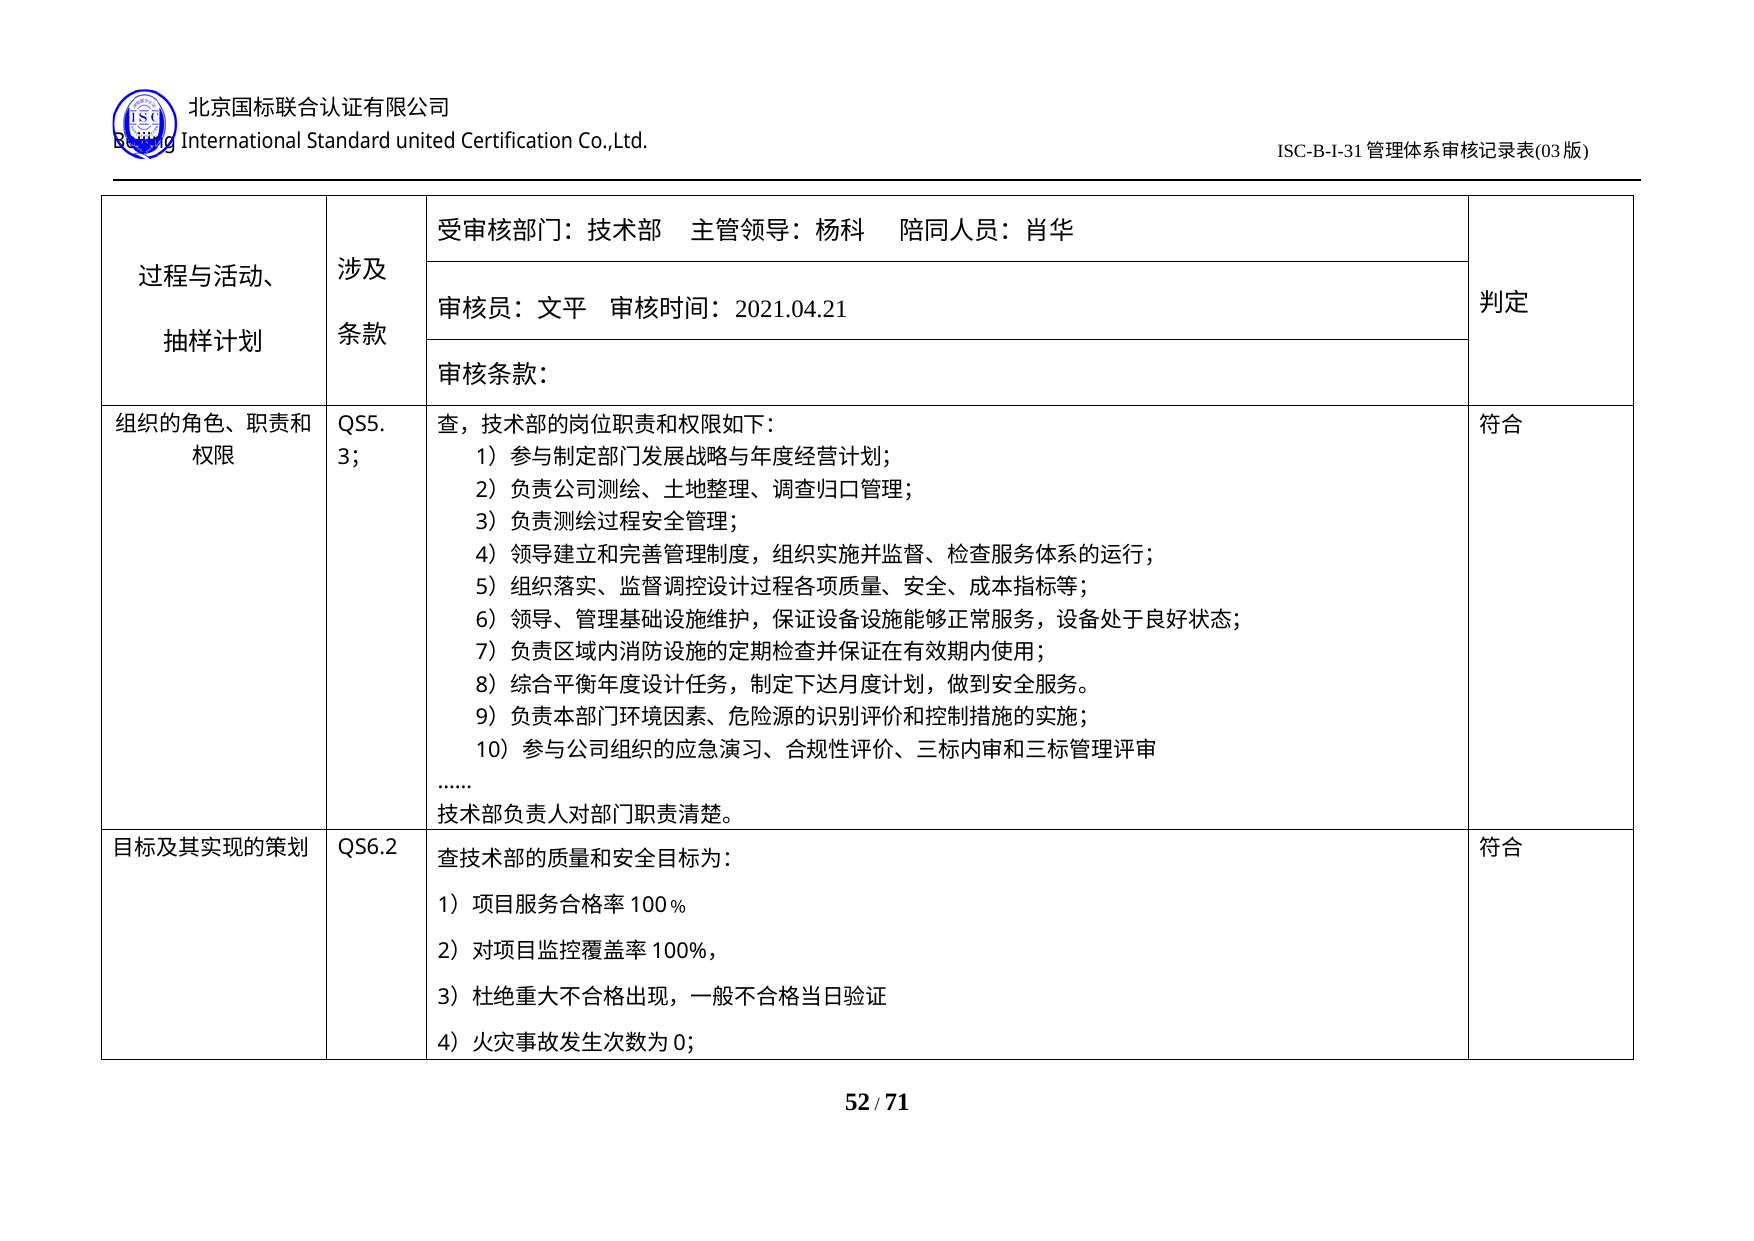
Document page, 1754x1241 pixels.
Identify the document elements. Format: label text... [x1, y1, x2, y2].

table_cell QS5.3； [327, 406, 426, 829]
table_header 受审核部门：技术部 主管领导：杨科 陪同人员：肖华 [427, 196, 1468, 261]
table_cell 目标及其实现的策划 [102, 830, 326, 1059]
table_header 过程与活动、 抽样计划 [102, 196, 326, 405]
table_header 涉及 条款 [327, 196, 426, 405]
table_cell 审核条款： [427, 340, 1468, 405]
table_header 判定 [1469, 196, 1633, 405]
table_cell 符合 [1469, 406, 1633, 829]
table_cell 符合 [1469, 830, 1633, 1059]
picture [112, 89, 180, 158]
table_cell QS6.2 [327, 830, 426, 1059]
table_cell 查，技术部的岗位职责和权限如下： 1）参与制定部门发展战略与年度经营计划； 2）负责公司测绘、土地整理、调查归口管理； 3）负责测绘过程安全管理； 4）领导建立和完善管理制度，组织实施并监督、检查服务体系的运行； 5）组织落实、监督调控设计过程各项质量、安全、成本指标等； 6）领导、管理基础设施维护，保证设备设施能够正常服务，设备处于良好状态； 7）负责区域内消防设施的定期检查并保证在有效期内使用； 8）综合平衡年度设计任务，制定下达月度计划，做到安全服务。 9）负责本部门环境因素、危险源的识别评价和控制措施的实施； 10）参与公司组织的应急演习、合规性评价、三标内审和三标管理评审 …… 技术部负责人对部门职责清楚。 [427, 406, 1468, 829]
table_cell 审核员：文平 审核时间：2021.04.21 [427, 262, 1468, 339]
table_cell 组织的角色、职责和权限 [102, 406, 326, 829]
